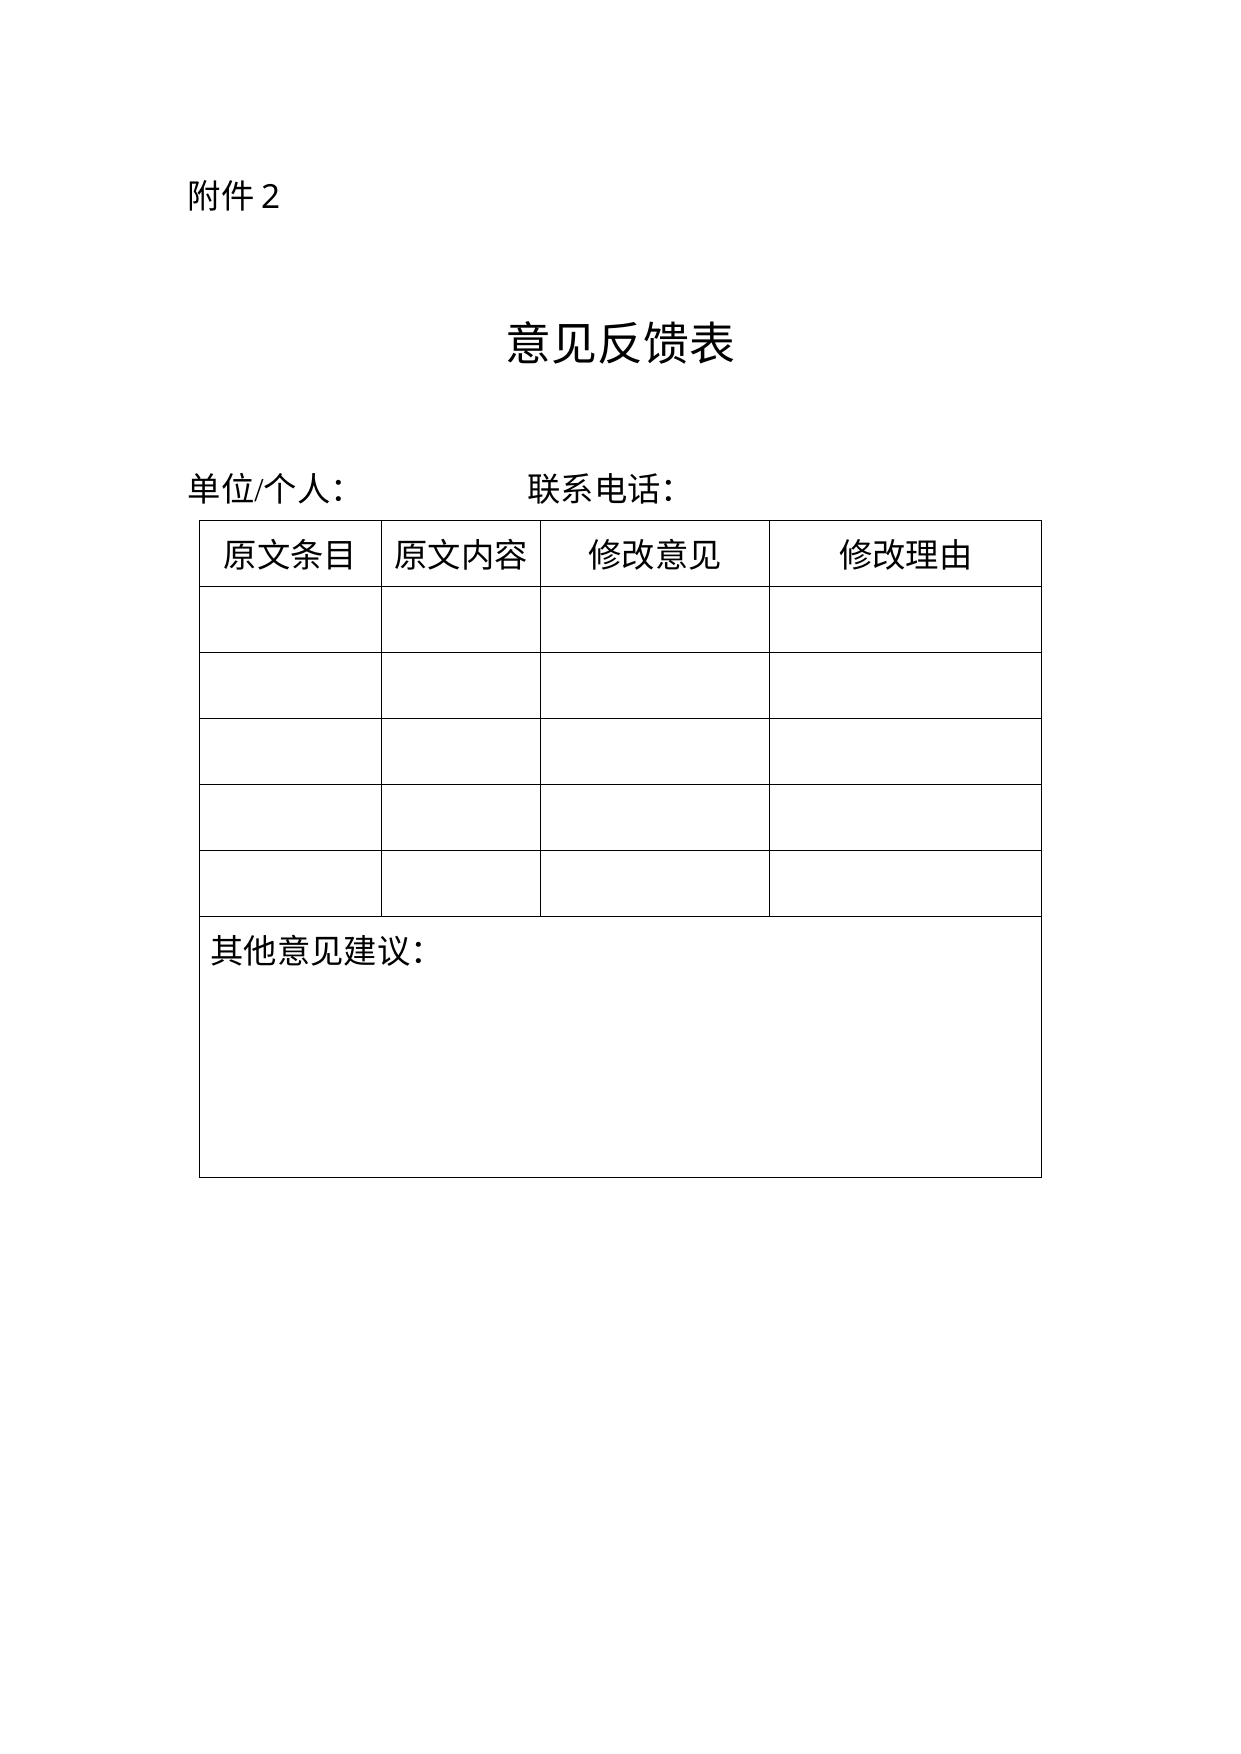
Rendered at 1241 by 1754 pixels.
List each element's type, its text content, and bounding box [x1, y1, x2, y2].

table_cell [200, 785, 381, 850]
table_cell [541, 653, 769, 718]
table_cell [382, 785, 540, 850]
text 意见反馈表 [187, 292, 1053, 389]
table_header 原文条目 [200, 521, 381, 586]
table_cell [382, 653, 540, 718]
table_cell [541, 719, 769, 784]
table_cell [200, 587, 381, 652]
text 附件2 [187, 162, 1053, 227]
table_cell [541, 851, 769, 916]
table_cell [541, 785, 769, 850]
table_cell [200, 653, 381, 718]
text 单位/个人： 联系电话： [187, 454, 1053, 519]
table_cell [541, 587, 769, 652]
table_header 修改意见 [541, 521, 769, 586]
table_cell 其他意见建议： [200, 917, 1041, 1177]
table_cell [770, 653, 1041, 718]
table_cell [770, 851, 1041, 916]
table_cell [382, 587, 540, 652]
table_cell [382, 719, 540, 784]
table_cell [770, 719, 1041, 784]
table_cell [770, 785, 1041, 850]
table_cell [200, 719, 381, 784]
table_header 原文内容 [382, 521, 540, 586]
table_cell [200, 851, 381, 916]
table_header 修改理由 [770, 521, 1041, 586]
table_cell [382, 851, 540, 916]
table_cell [770, 587, 1041, 652]
